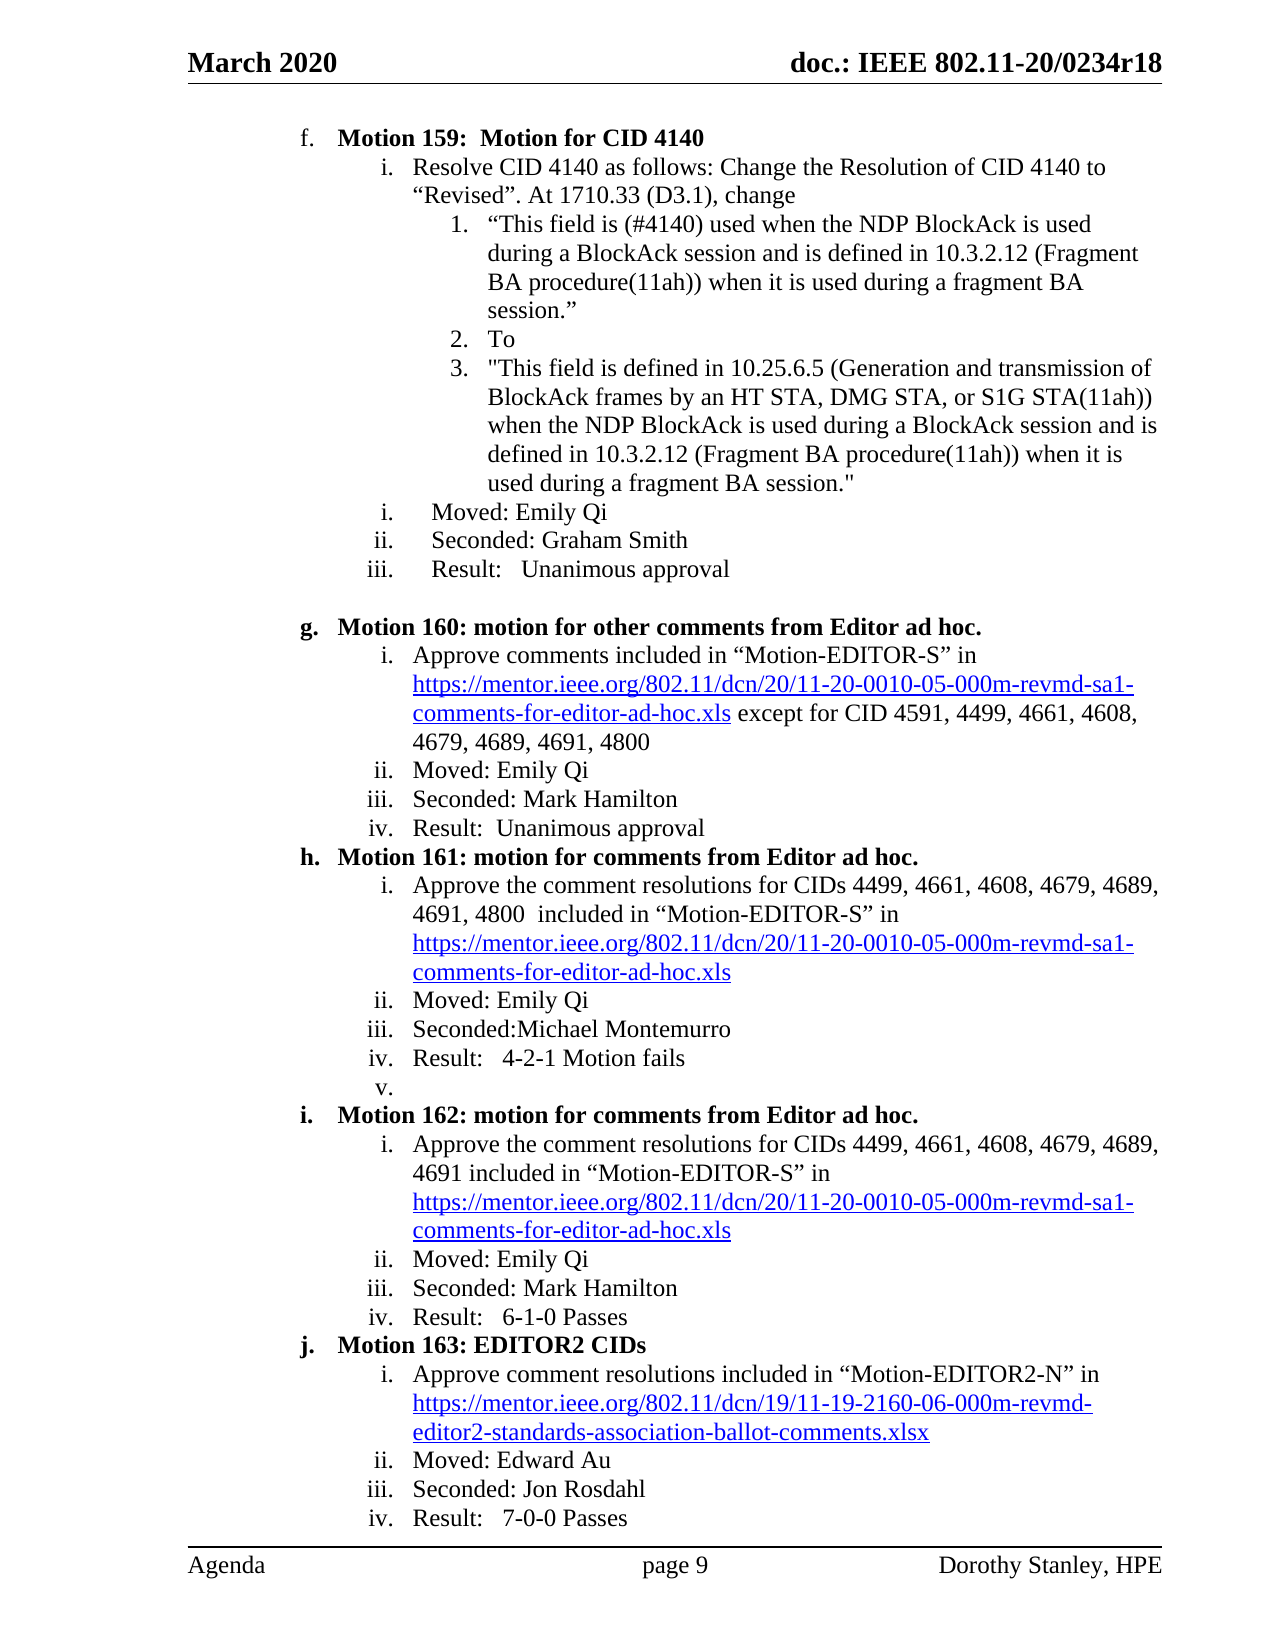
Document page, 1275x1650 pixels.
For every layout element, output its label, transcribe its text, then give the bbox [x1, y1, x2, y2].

list Result: Unanimous approval [394, 554, 1162, 583]
list Approve comments included in “Motion-EDITOR-S” in https://mentor.ieee.org/802.11/dcn/20/11-20-0010-05-000m-revmd-sa1-comments-for-editor-ad-hoc.xls except for CID 4591, 4499, 4661, 4608, 4679, 4689, 4691, 4800 [394, 640, 1162, 755]
list Approve the comment resolutions for CIDs 4499, 4661, 4608, 4679, 4689, 4691 included in “Motion-EDITOR-S” in https://mentor.ieee.org/802.11/dcn/20/11-20-0010-05-000m-revmd-sa1-comments-for-editor-ad-hoc.xls [394, 1129, 1162, 1244]
list Motion 161: motion for comments from Editor ad hoc. [300, 842, 1162, 870]
list “This field is (#4140) used when the NDP BlockAck is used during a BlockAck session and is defined in 10.3.2.12 (Fragment BA procedure(11ah)) when it is used during a fragment BA session.” [450, 209, 1162, 324]
list "This field is defined in 10.25.6.5 (Generation and transmission of BlockAck frames by an HT STA, DMG STA, or S1G STA(11ah)) when the NDP BlockAck is used during a BlockAck session and is defined in 10.3.2.12 (Fragment BA procedure(11ah)) when it is used during a fragment BA session." [450, 353, 1162, 497]
list Seconded: Graham Smith [394, 525, 1162, 554]
list Result: Unanimous approval [394, 813, 1162, 842]
list Moved: Emily Qi [394, 755, 1162, 784]
list To [450, 324, 1162, 353]
list Seconded: Mark Hamilton [394, 784, 1162, 813]
list Moved: Emily Qi [394, 497, 1162, 525]
list Motion 163: EDITOR2 CIDs [300, 1330, 1162, 1359]
list Moved: Edward Au [394, 1445, 1162, 1474]
list Result: 7-0-0 Passes [394, 1503, 1162, 1532]
list Moved: Emily Qi [394, 1244, 1162, 1273]
list Motion 159: Motion for CID 4140 [300, 123, 1162, 152]
list Seconded:Michael Montemurro [394, 1014, 1162, 1043]
list Approve comment resolutions included in “Motion-EDITOR2-N” in https://mentor.ieee.org/802.11/dcn/19/11-19-2160-06-000m-revmd-editor2-standards-association-ballot-comments.xlsx [394, 1359, 1162, 1445]
list Moved: Emily Qi [394, 985, 1162, 1014]
list Approve the comment resolutions for CIDs 4499, 4661, 4608, 4679, 4689, 4691, 4800 included in “Motion-EDITOR-S” in https://mentor.ieee.org/802.11/dcn/20/11-20-0010-05-000m-revmd-sa1-comments-for-editor-ad-hoc.xls [394, 870, 1162, 985]
list Result: 6-1-0 Passes [394, 1302, 1162, 1330]
list Resolve CID 4140 as follows: Change the Resolution of CID 4140 to “Revised”. At 1710.33 (D3.1), change [394, 152, 1162, 209]
list Seconded: Mark Hamilton [394, 1273, 1162, 1302]
list Motion 162: motion for comments from Editor ad hoc. [300, 1100, 1162, 1129]
list Seconded: Jon Rosdahl [394, 1474, 1162, 1503]
list Motion 160: motion for other comments from Editor ad hoc. [300, 612, 1162, 640]
list Result: 4-2-1 Motion fails [394, 1043, 1162, 1072]
